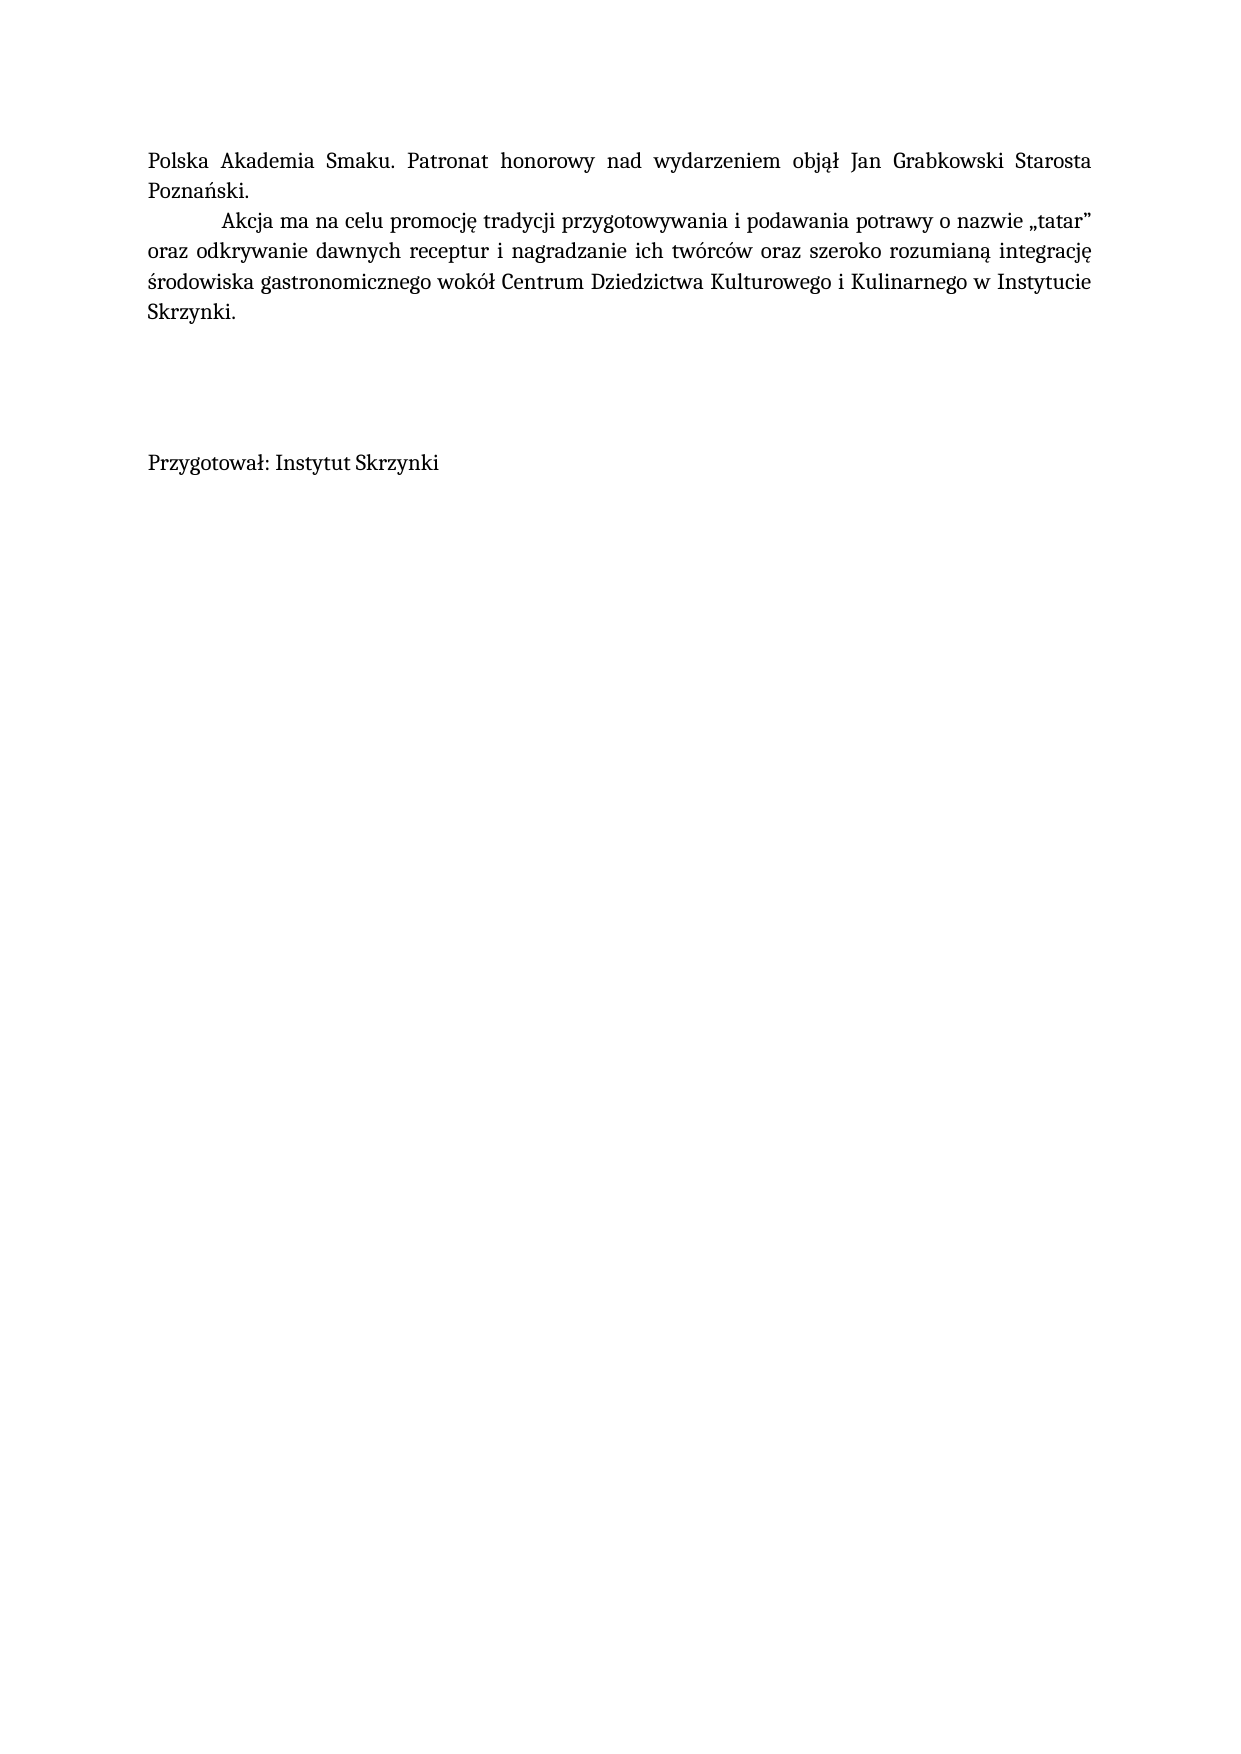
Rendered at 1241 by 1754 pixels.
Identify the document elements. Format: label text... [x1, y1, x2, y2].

text Przygotował: Instytut Skrzynki [148, 450, 1093, 476]
text Akcja ma na celu promocję tradycji przygotowywania i podawania potrawy o nazwie „tatar” oraz odkrywanie dawnych receptur i nagradzanie ich twórców oraz szeroko rozumianą integrację środowiska gastronomicznego wokół Centrum Dziedzictwa Kulturowego i Kulinarnego w Instytucie Skrzynki. [148, 208, 1093, 325]
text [148, 148, 1093, 204]
